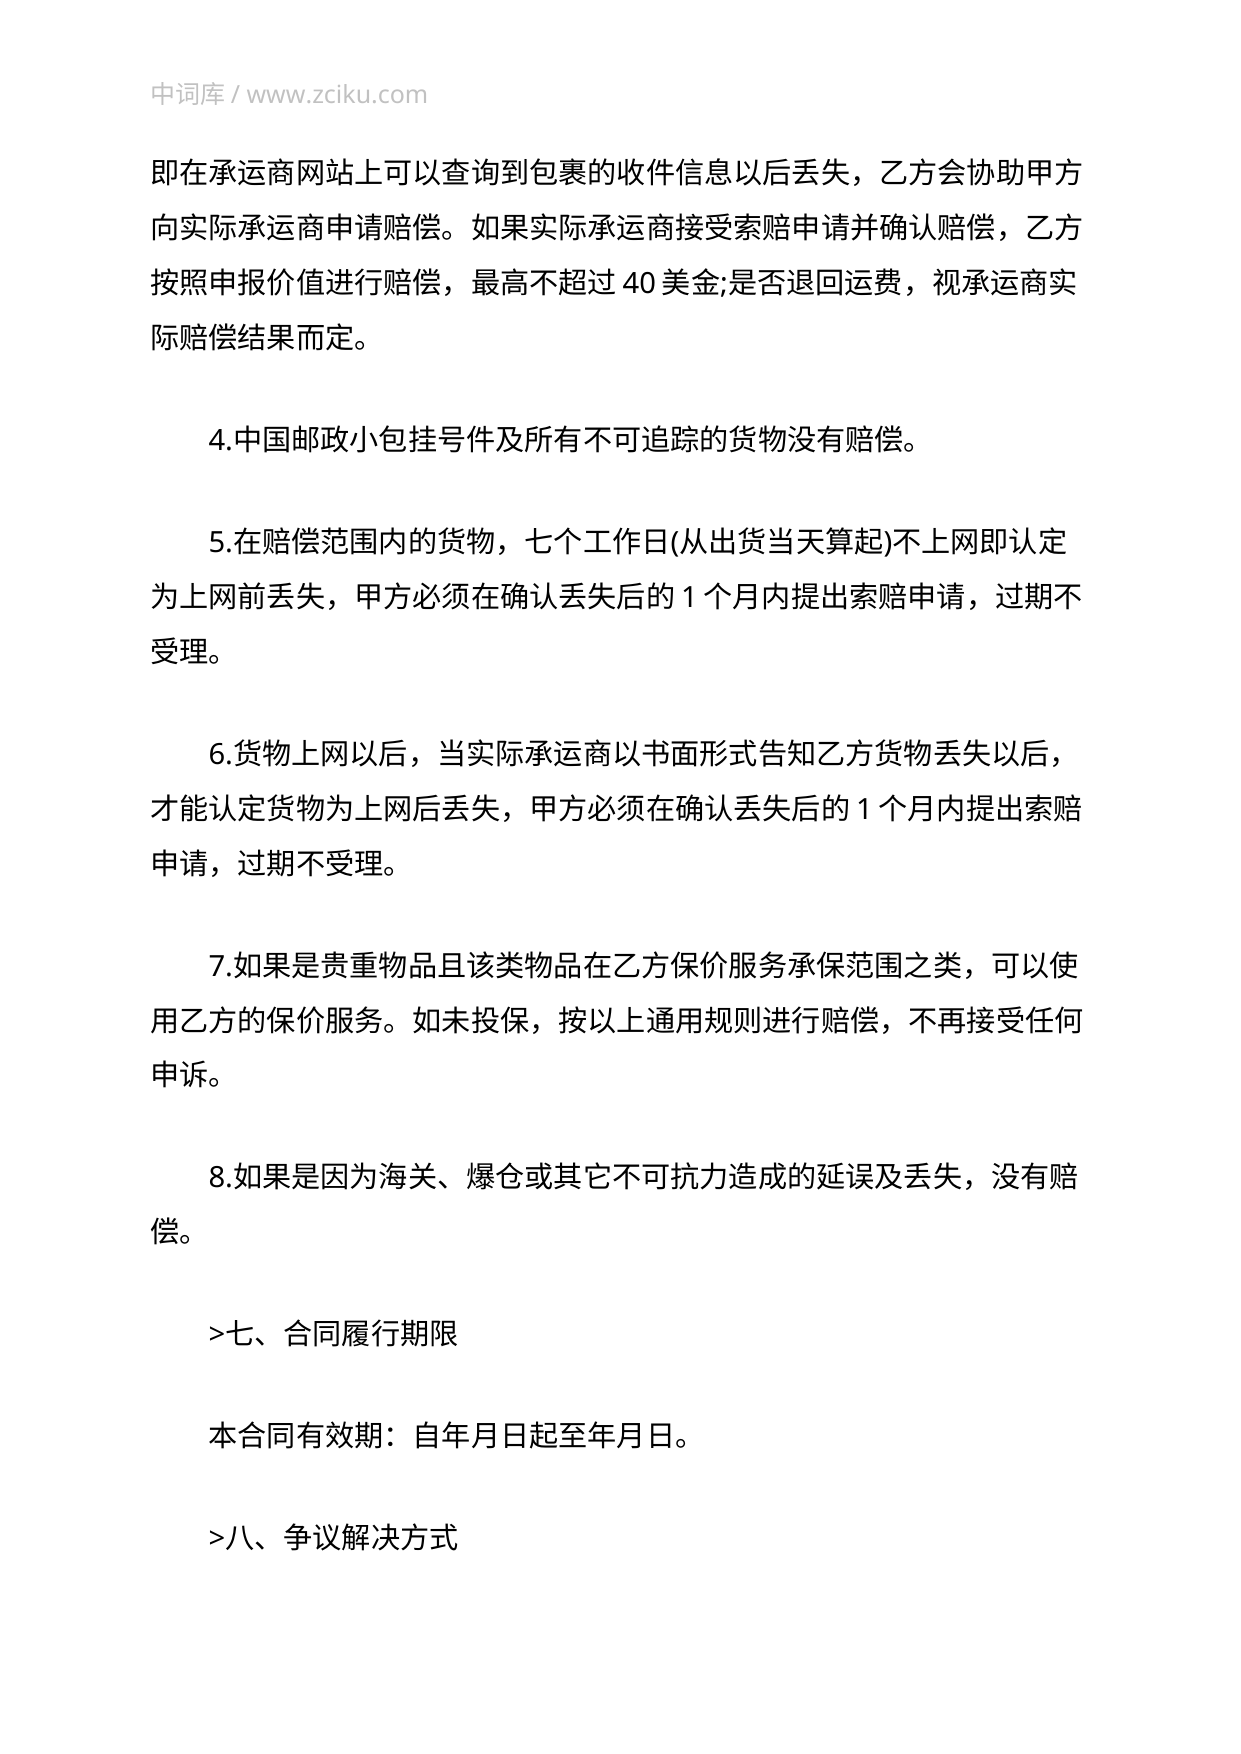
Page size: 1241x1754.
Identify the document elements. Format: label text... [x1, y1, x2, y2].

text 本合同有效期：自年月日起至年月日。 [150, 1412, 1090, 1455]
text 7.如果是贵重物品且该类物品在乙方保价服务承保范围之类，可以使用乙方的保价服务。如未投保，按以上通用规则进行赔偿，不再接受任何申诉。 [150, 942, 1090, 1094]
text 5.在赔偿范围内的货物，七个工作日(从出货当天算起)不上网即认定为上网前丢失，甲方必须在确认丢失后的1个月内提出索赔申请，过期不受理。 [150, 518, 1090, 671]
text 6.货物上网以后，当实际承运商以书面形式告知乙方货物丢失以后，才能认定货物为上网后丢失，甲方必须在确认丢失后的1个月内提出索赔申请，过期不受理。 [150, 730, 1090, 883]
text >八、争议解决方式 [150, 1514, 1090, 1557]
text 8.如果是因为海关、爆仓或其它不可抗力造成的延误及丢失，没有赔偿。 [150, 1154, 1090, 1251]
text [150, 150, 1090, 357]
text >七、合同履行期限 [150, 1311, 1090, 1353]
text 4.中国邮政小包挂号件及所有不可追踪的货物没有赔偿。 [150, 417, 1090, 459]
